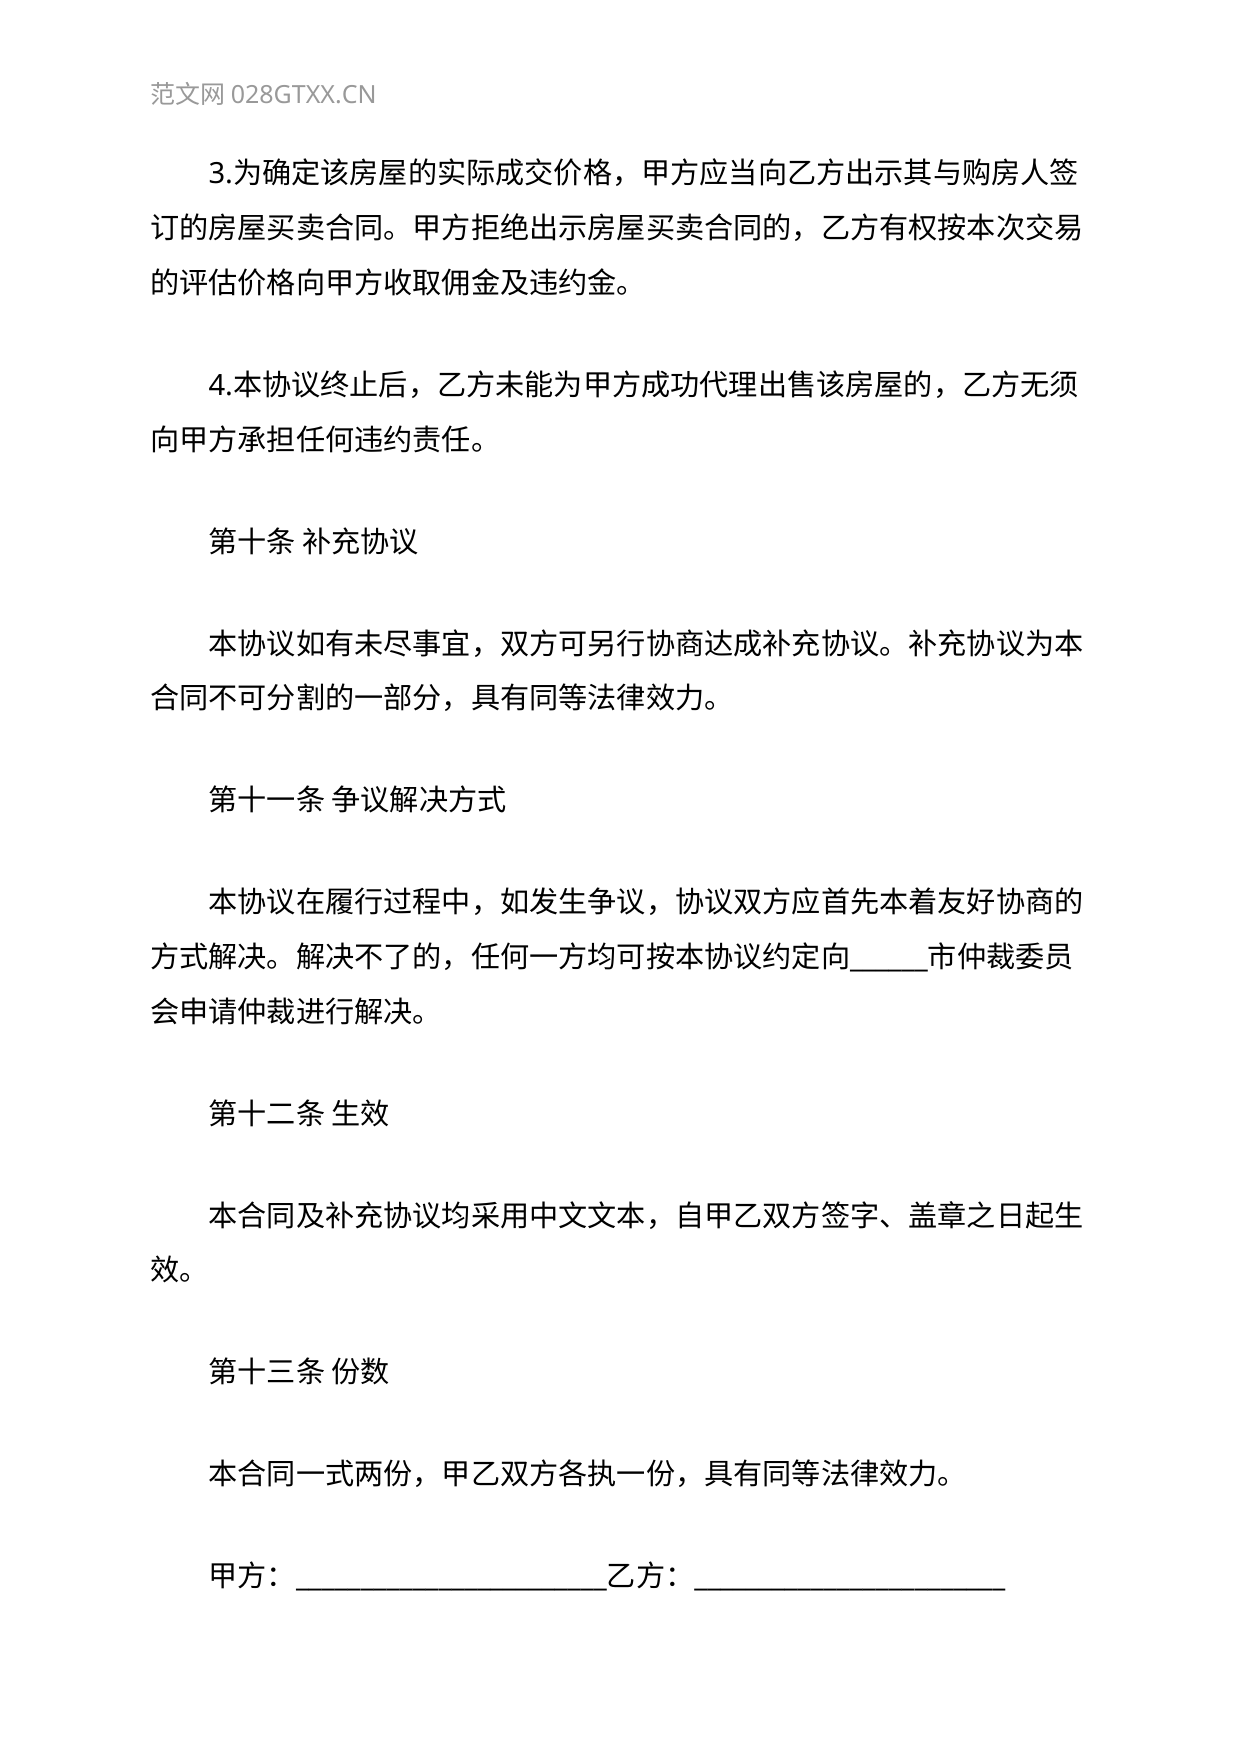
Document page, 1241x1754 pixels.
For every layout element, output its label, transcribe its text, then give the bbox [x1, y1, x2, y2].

text 甲方：________________________乙方：________________________ [150, 1552, 1090, 1595]
text 4.本协议终止后，乙方未能为甲方成功代理出售该房屋的，乙方无须向甲方承担任何违约责任。 [150, 362, 1090, 459]
text 本协议如有未尽事宜，双方可另行协商达成补充协议。补充协议为本合同不可分割的一部分，具有同等法律效力。 [150, 620, 1090, 717]
text 第十条 补充协议 [150, 518, 1090, 561]
text 第十二条 生效 [150, 1090, 1090, 1133]
text 本合同及补充协议均采用中文文本，自甲乙双方签字、盖章之日起生效。 [150, 1192, 1090, 1289]
text 本合同一式两份，甲乙双方各执一份，具有同等法律效力。 [150, 1451, 1090, 1493]
text 3.为确定该房屋的实际成交价格，甲方应当向乙方出示其与购房人签订的房屋买卖合同。甲方拒绝出示房屋买卖合同的，乙方有权按本次交易的评估价格向甲方收取佣金及违约金。 [150, 150, 1090, 302]
text 第十一条 争议解决方式 [150, 777, 1090, 819]
text 本协议在履行过程中，如发生争议，协议双方应首先本着友好协商的方式解决。解决不了的，任何一方均可按本协议约定向______市仲裁委员会申请仲裁进行解决。 [150, 879, 1090, 1031]
text 第十三条 份数 [150, 1349, 1090, 1391]
